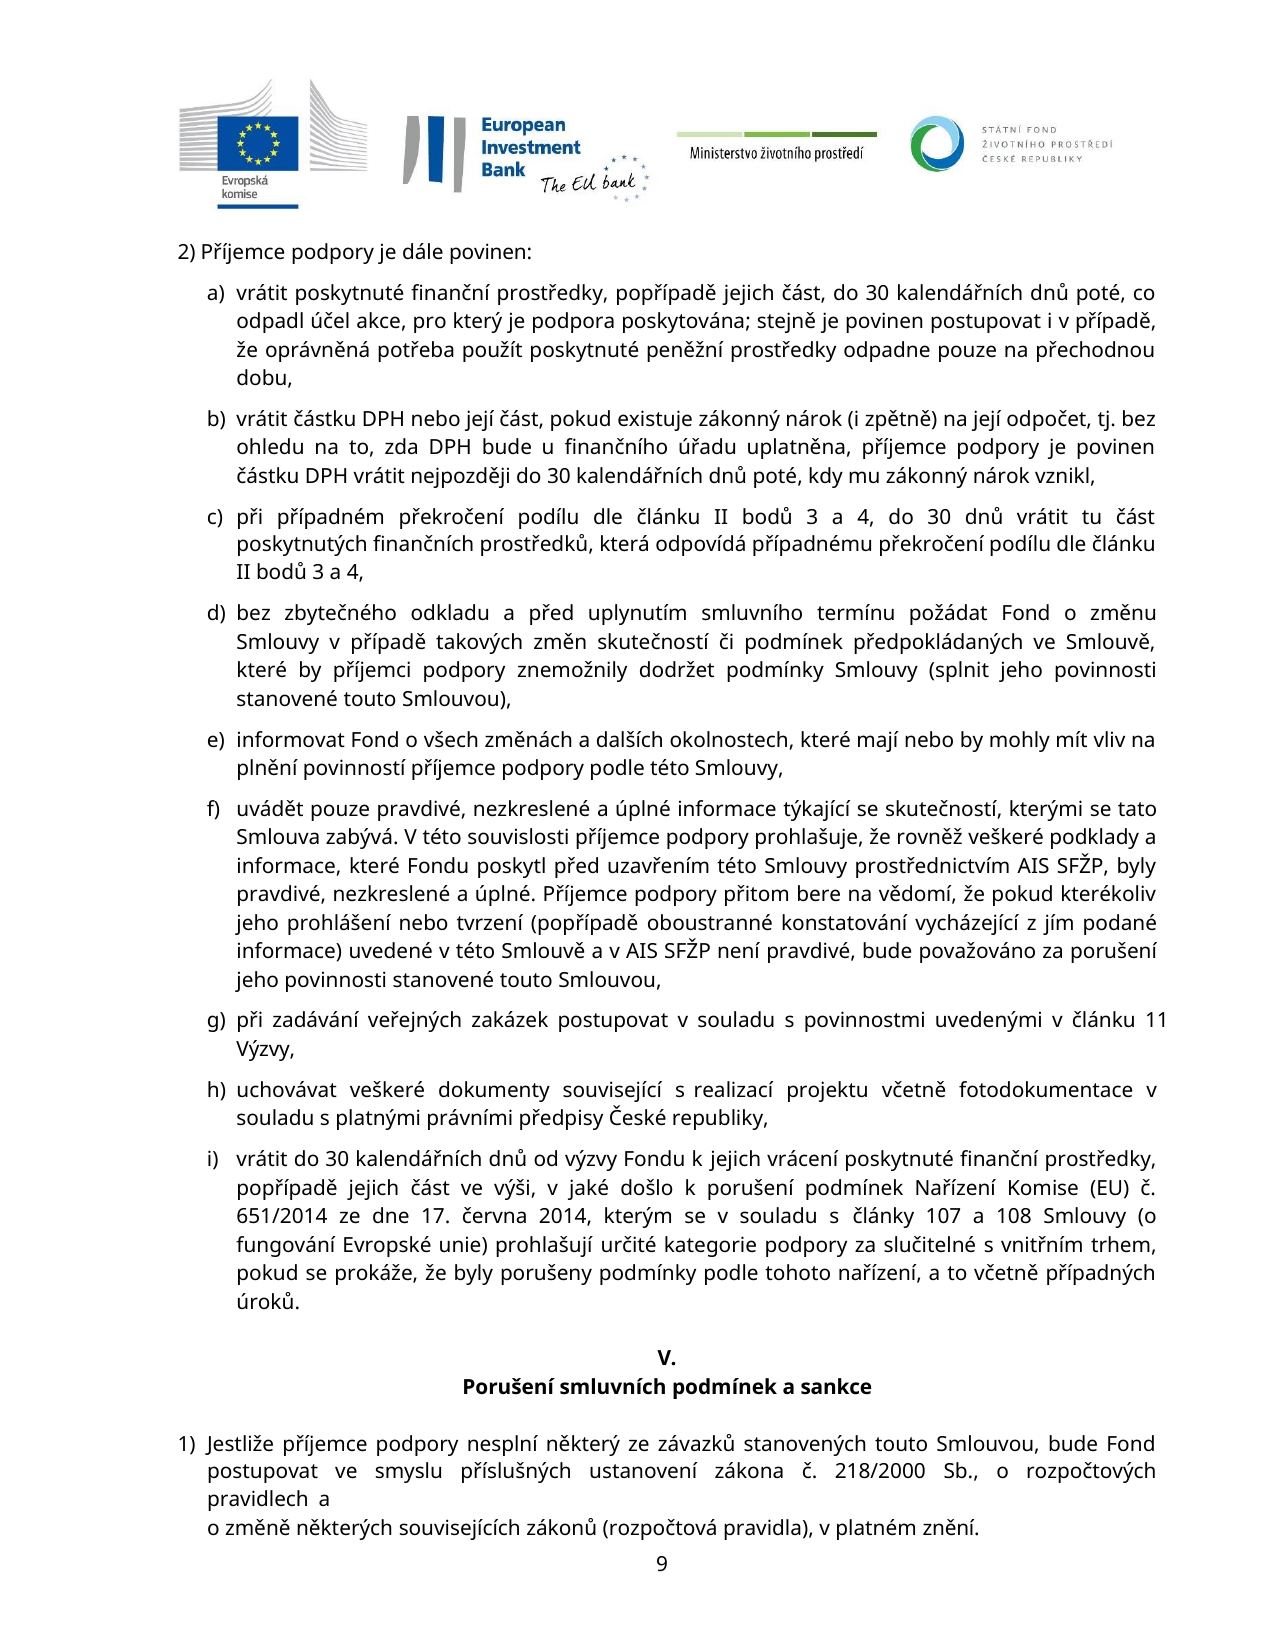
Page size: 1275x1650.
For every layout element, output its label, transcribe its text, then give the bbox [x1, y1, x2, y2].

list při případném překročení podílu dle článku II bodů 3 a 4, do 30 dnů vrátit tu část poskytnutých finančních prostředků, která odpovídá případnému překročení podílu dle článku II bodů 3 a 4, [207, 502, 1157, 586]
list vrátit poskytnuté finanční prostředky, popřípadě jejich část, do 30 kalendářních dnů poté, co odpadl účel akce, pro který je podpora poskytována; stejně je povinen postupovat i v případě, že oprávněná potřeba použít poskytnuté peněžní prostředky odpadne pouze na přechodnou dobu, [207, 278, 1156, 392]
list vrátit do 30 kalendářních dnů od výzvy Fondu k jejich vrácení poskytnuté finanční prostředky, popřípadě jejich část ve výši, v jaké došlo k porušení podmínek Nařízení Komise (EU) č. 651/2014 ze dne 17. června 2014, kterým se v souladu s články 107 a 108 Smlouvy (o fungování Evropské unie) prohlašují určité kategorie podpory za slučitelné s vnitřním trhem, pokud se prokáže, že byly porušeny podmínky podle tohoto nařízení, a to včetně případných úroků. [207, 1144, 1157, 1315]
picture [177, 73, 1115, 213]
subtitle Porušení smluvních podmínek a sankce [276, 1372, 1058, 1400]
list Příjemce podpory je dále povinen: [177, 237, 1169, 265]
list při zadávání veřejných zakázek postupovat v souladu s povinnostmi uvedenými v článku 11 Výzvy, [207, 1006, 1169, 1062]
list vrátit částku DPH nebo její část, pokud existuje zákonný nárok (i zpětně) na její odpočet, tj. bez ohledu na to, zda DPH bude u finančního úřadu uplatněna, příjemce podpory je povinen částku DPH vrátit nejpozději do 30 kalendářních dnů poté, kdy mu zákonný nárok vznikl, [207, 404, 1157, 489]
list bez zbytečného odkladu a před uplynutím smluvního termínu požádat Fond o změnu Smlouvy v případě takových změn skutečností či podmínek předpokládaných ve Smlouvě, které by příjemci podpory znemožnily dodržet podmínky Smlouvy (splnit jeho povinnosti stanovené touto Smlouvou), [207, 598, 1157, 712]
list Jestliže příjemce podpory nesplní některý ze závazků stanovených touto Smlouvou, bude Fond postupovat ve smyslu příslušných ustanovení zákona č. 218/2000 Sb., o rozpočtových pravidlech a [177, 1429, 1157, 1513]
list uchovávat veškeré dokumenty související s realizací projektu včetně fotodokumentace v souladu s platnými právními předpisy České republiky, [207, 1075, 1157, 1132]
text o změně některých souvisejících zákonů (rozpočtová pravidla), v platném znění. [207, 1513, 1169, 1541]
list informovat Fond o všech změnách a dalších okolnostech, které mají nebo by mohly mít vliv na plnění povinností příjemce podpory podle této Smlouvy, [207, 725, 1157, 782]
subtitle V. [276, 1343, 1058, 1372]
list uvádět pouze pravdivé, nezkreslené a úplné informace týkající se skutečností, kterými se tato Smlouva zabývá. V této souvislosti příjemce podpory prohlašuje, že rovněž veškeré podklady a informace, které Fondu poskytl před uzavřením této Smlouvy prostřednictvím AIS SFŽP, byly pravdivé, nezkreslené a úplné. Příjemce podpory přitom bere na vědomí, že pokud kterékoliv jeho prohlášení nebo tvrzení (popřípadě oboustranné konstatování vycházející z jím podané informace) uvedené v této Smlouvě a v AIS SFŽP není pravdivé, bude považováno za porušení jeho povinnosti stanovené touto Smlouvou, [207, 794, 1157, 993]
